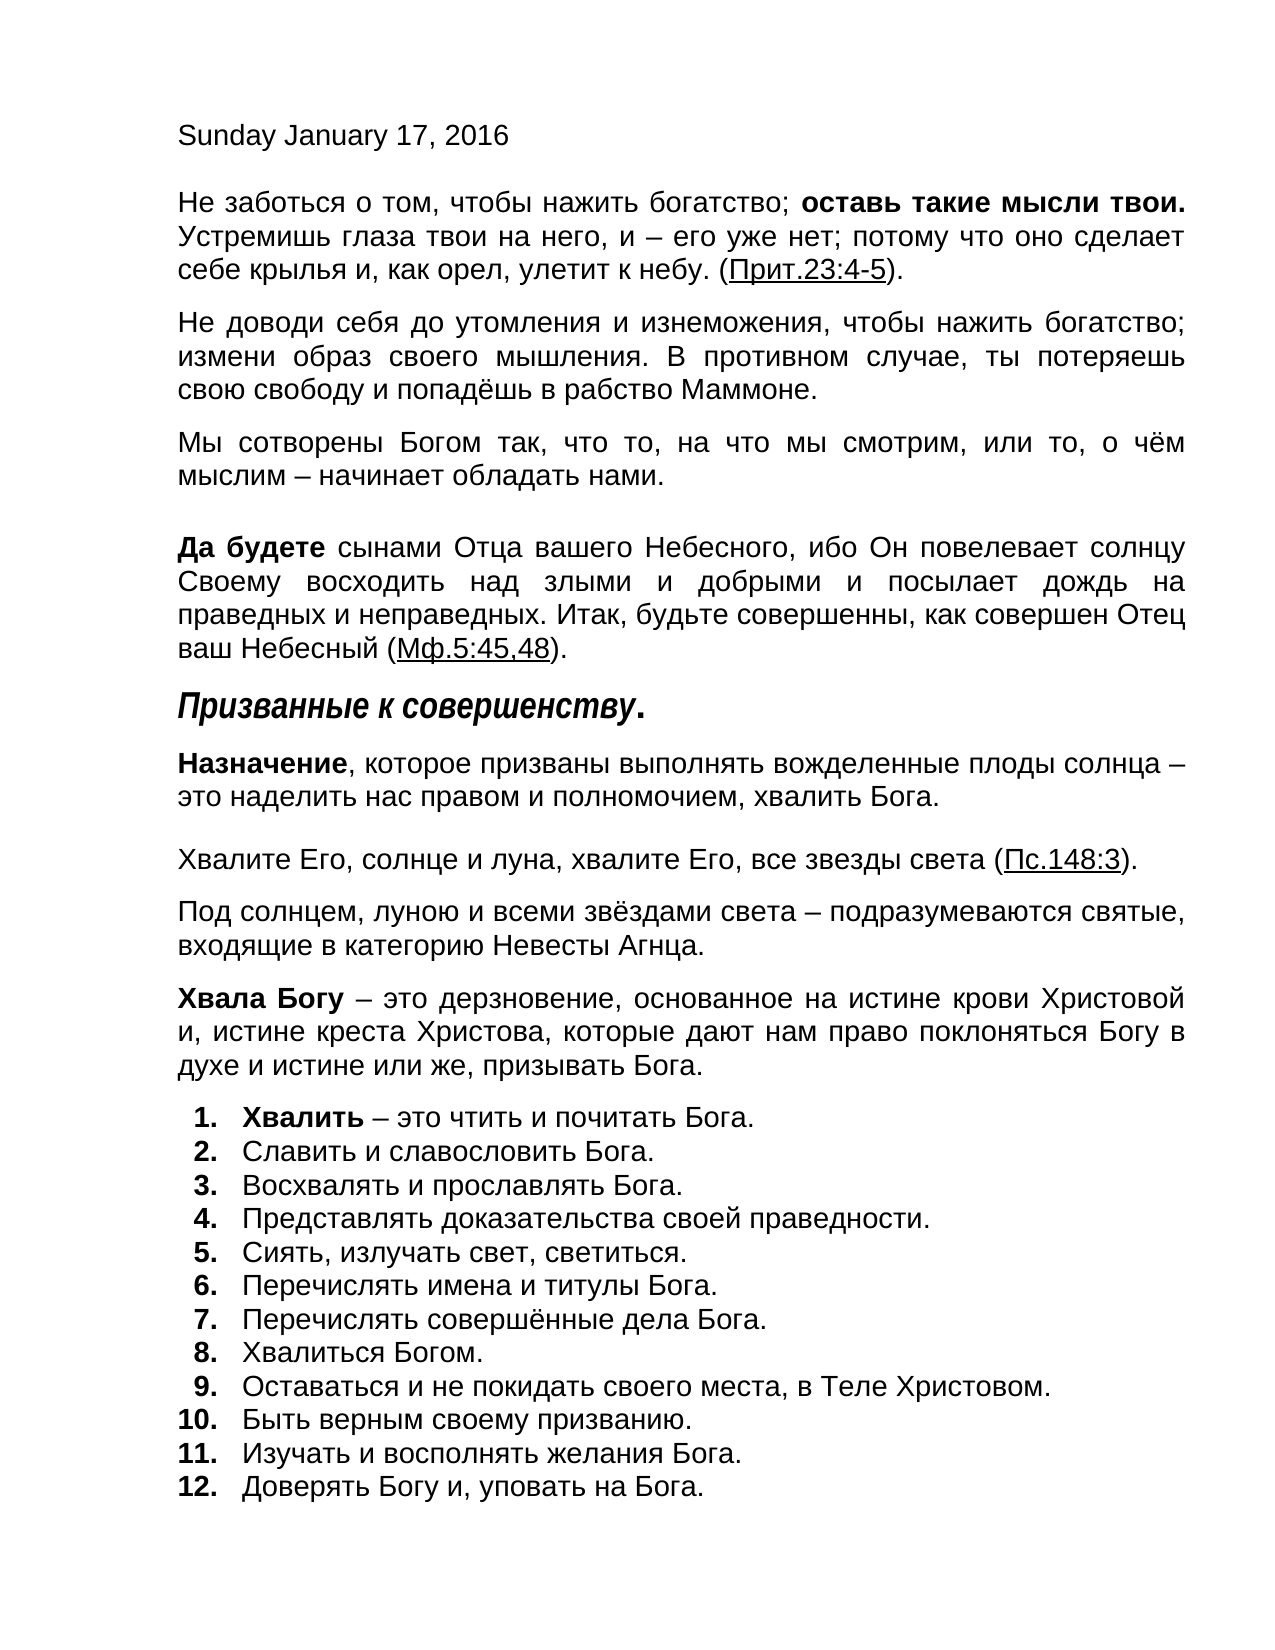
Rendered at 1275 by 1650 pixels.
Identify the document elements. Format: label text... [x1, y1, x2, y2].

text 8. Хвалиться Богом. [177, 1335, 1186, 1369]
text 7. Перечислять совершённые дела Бога. [177, 1302, 1186, 1335]
text Хвалите Его, солнце и луна, хвалите Его, все звезды света (Пс.148:3). [177, 842, 1186, 875]
text 5. Сиять, излучать свет, светиться. [177, 1235, 1186, 1268]
text Под солнцем, луною и всеми звёздами света – подразумеваются святые, входящие в категорию Невесты Агнца. [177, 894, 1186, 962]
text Не доводи себя до утомления и изнеможения, чтобы нажить богатство; измени образ своего мышления. В противном случае, ты потеряешь свою свободу и попадёшь в рабство Маммоне. [177, 305, 1186, 406]
text Да будете сынами Отца вашего Небесного, ибо Он повелевает солнцу Своему восходить над злыми и добрыми и посылает дождь на праведных и неправедных. Итак, будьте совершенны, как совершен Отец ваш Небесный (Мф.5:45,48). [177, 530, 1186, 664]
text Назначение, которое призваны выполнять вожделенные плоды солнца – это наделить нас правом и полномочием, хвалить Бога. [177, 746, 1186, 813]
text 10. Быть верным своему призванию. [177, 1402, 1186, 1436]
text Хвала Богу – это дерзновение, основанное на истине крови Христовой и, истине креста Христова, которые дают нам право поклоняться Богу в духе и истине или же, призывать Бога. [177, 981, 1186, 1081]
text Мы сотворены Богом так, что то, на что мы смотрим, или то, о чём мыслим – начинает обладать нами. [177, 425, 1186, 492]
text Sunday January 17, 2016 [177, 118, 1186, 152]
text 11. Изучать и восполнять желания Бога. [177, 1436, 1186, 1469]
text 3. Восхвалять и прославлять Бога. [177, 1168, 1186, 1201]
text 1. Хвалить – это чтить и почитать Бога. [177, 1101, 1186, 1134]
text 9. Оставаться и не покидать своего места, в Теле Христовом. [177, 1369, 1186, 1402]
text Не заботься о том, чтобы нажить богатство; оставь такие мысли твои. Устремишь глаза твои на него, и – его уже нет; потому что оно сделает себе крылья и, как орел, улетит к небу. (Прит.23:4-5). [177, 185, 1186, 286]
text 2. Славить и славословить Бога. [177, 1134, 1186, 1168]
text 12. Доверять Богу и, уповать на Бога. [177, 1469, 1186, 1503]
text 4. Представлять доказательства своей праведности. [177, 1201, 1186, 1235]
text 6. Перечислять имена и титулы Бога. [177, 1268, 1186, 1302]
text Призванные к совершенству. [177, 684, 1186, 727]
